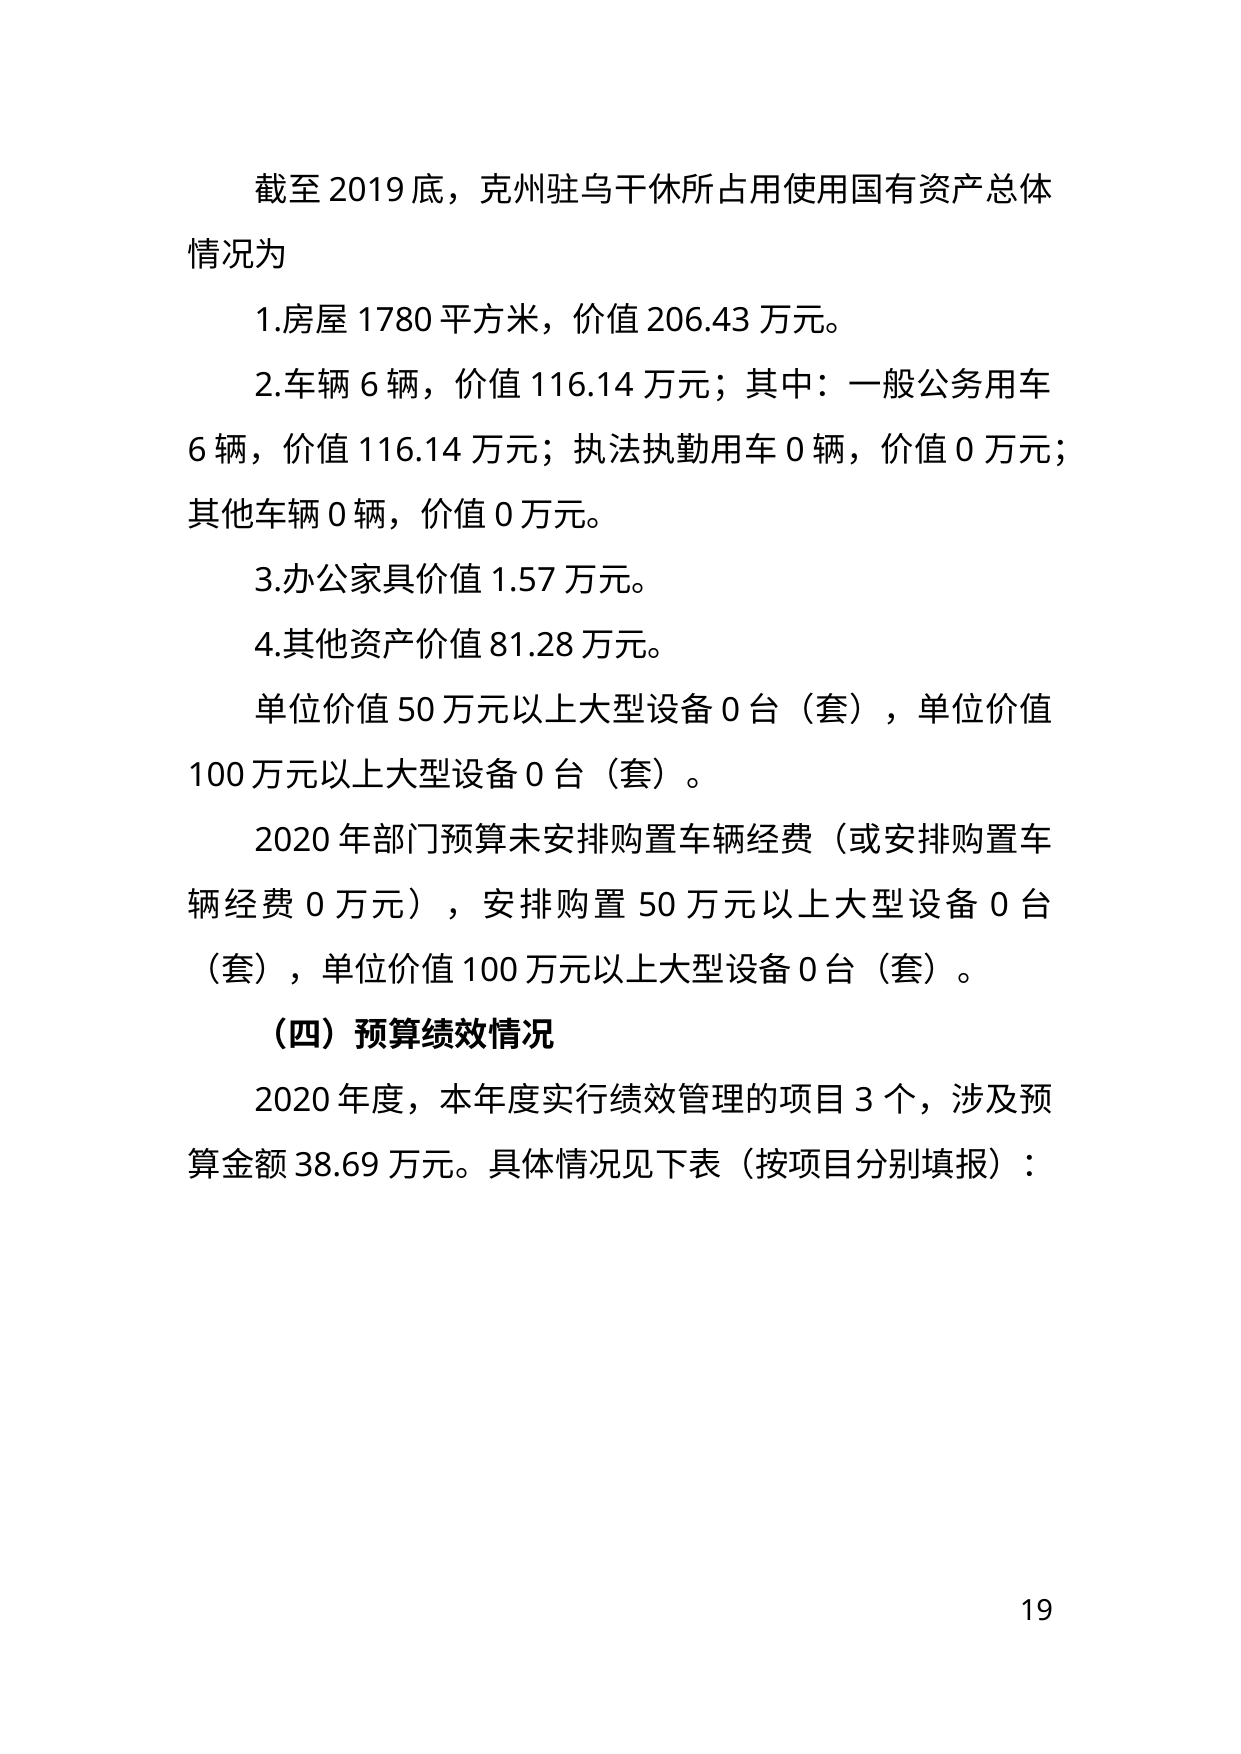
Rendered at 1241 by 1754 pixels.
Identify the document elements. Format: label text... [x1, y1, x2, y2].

text （四）预算绩效情况 [187, 1000, 1053, 1065]
text 1.房屋 1780平方米，价值206.43 万元。 [187, 285, 1053, 350]
text 2020年部门预算未安排购置车辆经费（或安排购置车辆经费0万元），安排购置50万元以上大型设备0台（套），单位价值100万元以上大型设备0台（套）。 [187, 805, 1053, 1000]
text 单位价值50万元以上大型设备0台（套），单位价值100万元以上大型设备0 台（套）。 [187, 675, 1053, 805]
text 3.办公家具价值 1.57 万元。 [187, 545, 1053, 610]
text 2.车辆 6辆，价值116.14 万元；其中：一般公务用车 6辆，价值116.14 万元；执法执勤用车0辆，价值0 万元；其他车辆0辆，价值 0万元。 [187, 350, 1053, 545]
text 2020年度，本年度实行绩效管理的项目3 个，涉及预算金额38.69 万元。具体情况见下表（按项目分别填报）： [187, 1065, 1053, 1195]
text 截至2019底，克州驻乌干休所占用使用国有资产总体情况为 [187, 155, 1053, 285]
text 4.其他资产价值81.28万元。 [187, 610, 1053, 675]
